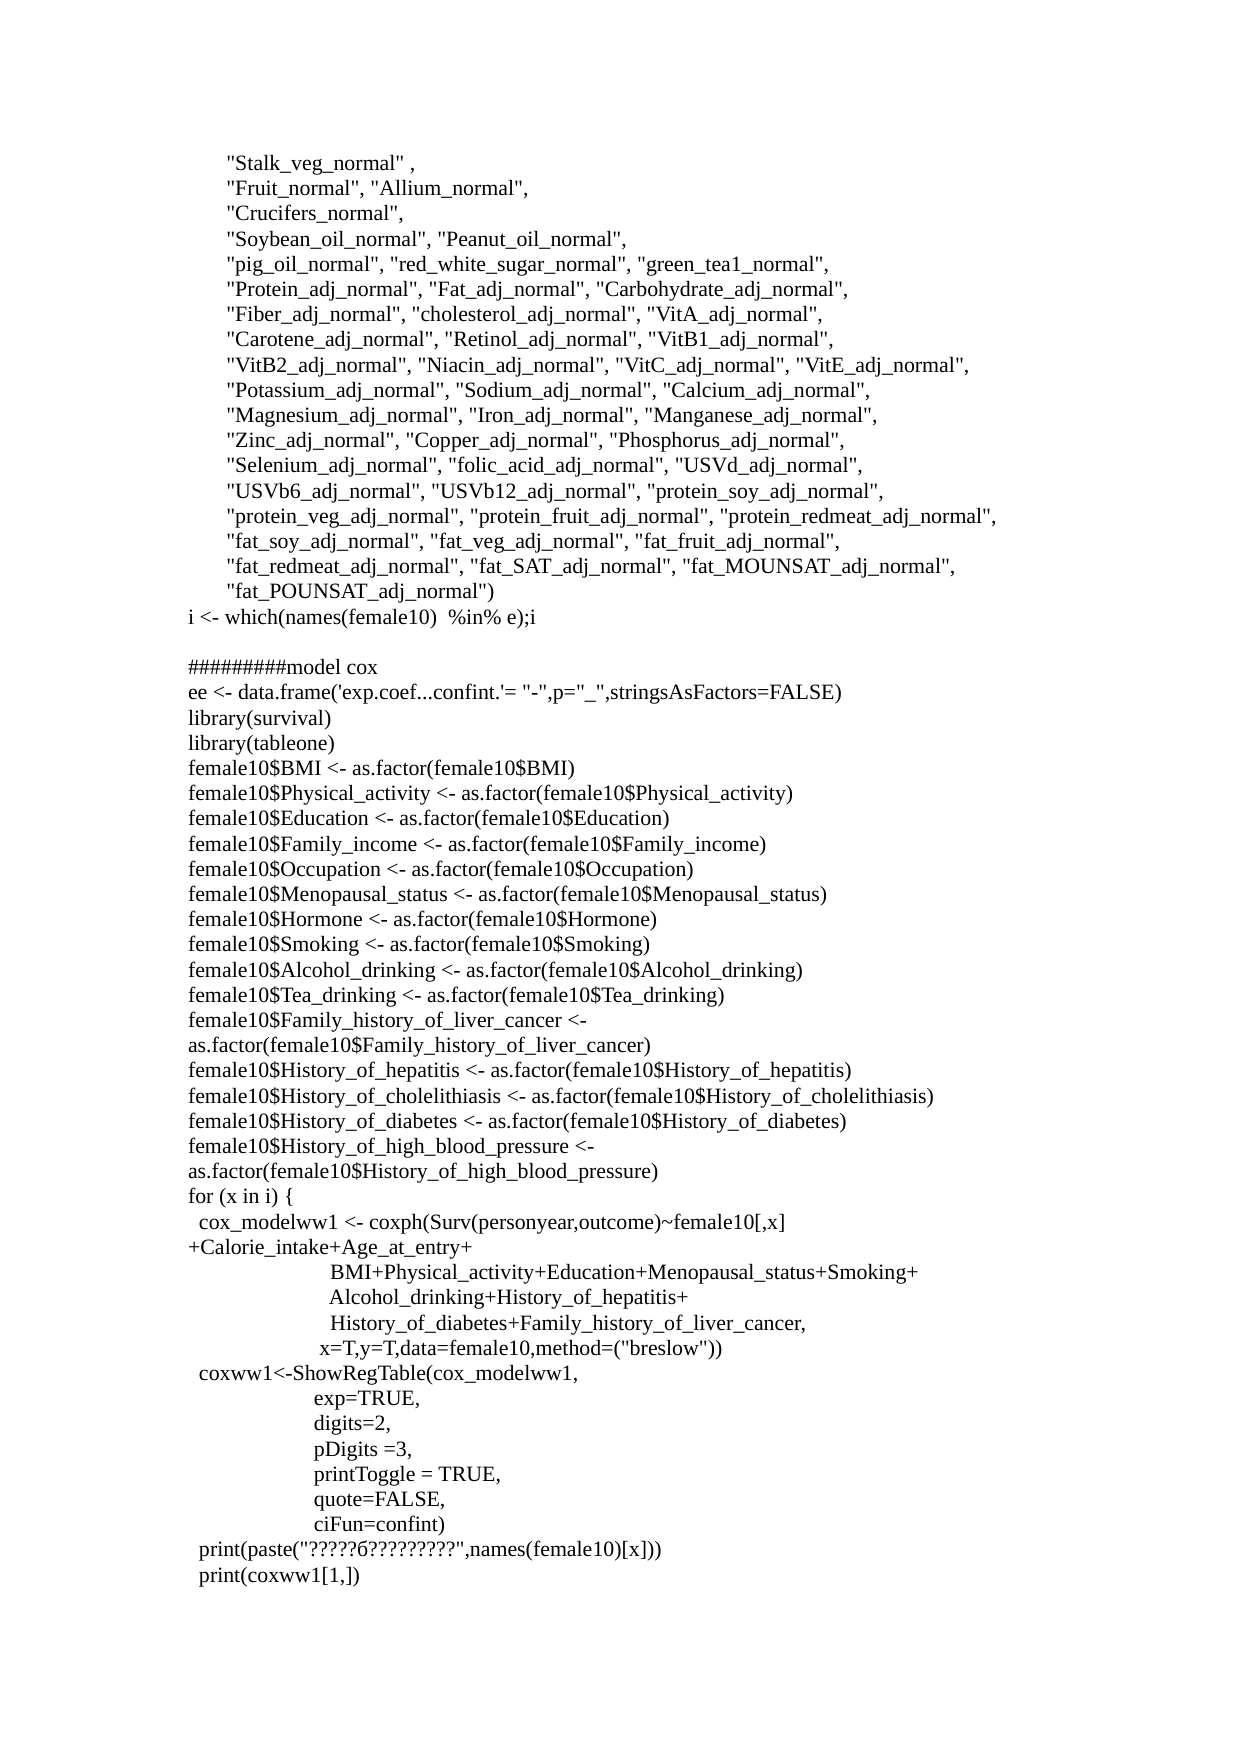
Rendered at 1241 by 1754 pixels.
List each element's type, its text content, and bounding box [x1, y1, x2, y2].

text "Selenium_adj_normal", "folic_acid_adj_normal", "USVd_adj_normal", [188, 452, 1052, 478]
text i <- which(names(female10) %in% e);i [188, 604, 1052, 629]
text #########model cox [188, 654, 1052, 679]
text ee <- data.frame('exp.coef...confint.'= "-",p="_",stringsAsFactors=FALSE) [188, 679, 1052, 704]
text print(paste("?????б?????????",names(female10)[x])) [188, 1536, 1052, 1562]
text female10$Family_history_of_liver_cancer <- as.factor(female10$Family_history_of_liver_cancer) [188, 1007, 1052, 1057]
text "fat_redmeat_adj_normal", "fat_SAT_adj_normal", "fat_MOUNSAT_adj_normal", [188, 553, 1052, 578]
text cox_modelww1 <- coxph(Surv(personyear,outcome)~female10[,x]+Calorie_intake+Age_at_entry+ [188, 1209, 1052, 1259]
text "Soybean_oil_normal", "Peanut_oil_normal", [188, 226, 1052, 251]
text quote=FALSE, [188, 1486, 1052, 1511]
text library(survival) [188, 704, 1052, 730]
text "Zinc_adj_normal", "Copper_adj_normal", "Phosphorus_adj_normal", [188, 427, 1052, 452]
text "Carotene_adj_normal", "Retinol_adj_normal", "VitB1_adj_normal", [188, 326, 1052, 352]
text female10$Tea_drinking <- as.factor(female10$Tea_drinking) [188, 982, 1052, 1007]
text x=T,y=T,data=female10,method=("breslow")) [188, 1335, 1052, 1360]
text "Fiber_adj_normal", "cholesterol_adj_normal", "VitA_adj_normal", [188, 301, 1052, 326]
text "Magnesium_adj_normal", "Iron_adj_normal", "Manganese_adj_normal", [188, 402, 1052, 427]
text "pig_oil_normal", "red_white_sugar_normal", "green_tea1_normal", [188, 251, 1052, 276]
text female10$History_of_cholelithiasis <- as.factor(female10$History_of_cholelithiasis) [188, 1083, 1052, 1108]
text female10$Occupation <- as.factor(female10$Occupation) [188, 856, 1052, 881]
text female10$Menopausal_status <- as.factor(female10$Menopausal_status) [188, 881, 1052, 906]
text "Crucifers_normal", [188, 200, 1052, 226]
text library(tableone) [188, 730, 1052, 755]
text pDigits =3, [188, 1436, 1052, 1461]
text "Stalk_veg_normal" , [188, 150, 1052, 175]
text "VitB2_adj_normal", "Niacin_adj_normal", "VitC_adj_normal", "VitE_adj_normal", [188, 352, 1052, 377]
text female10$History_of_diabetes <- as.factor(female10$History_of_diabetes) [188, 1108, 1052, 1133]
text print(coxww1[1,]) [188, 1562, 1052, 1587]
text female10$History_of_high_blood_pressure <- as.factor(female10$History_of_high_blood_pressure) [188, 1133, 1052, 1183]
text ciFun=confint) [188, 1511, 1052, 1536]
text female10$Hormone <- as.factor(female10$Hormone) [188, 906, 1052, 931]
text female10$Family_income <- as.factor(female10$Family_income) [188, 831, 1052, 856]
text female10$Physical_activity <- as.factor(female10$Physical_activity) [188, 780, 1052, 805]
text "fat_soy_adj_normal", "fat_veg_adj_normal", "fat_fruit_adj_normal", [188, 528, 1052, 553]
text digits=2, [188, 1410, 1052, 1436]
text female10$Alcohol_drinking <- as.factor(female10$Alcohol_drinking) [188, 957, 1052, 982]
text coxww1<-ShowRegTable(cox_modelww1, [188, 1360, 1052, 1385]
text exp=TRUE, [188, 1385, 1052, 1410]
text Alcohol_drinking+History_of_hepatitis+ [188, 1284, 1052, 1309]
text "Protein_adj_normal", "Fat_adj_normal", "Carbohydrate_adj_normal", [188, 276, 1052, 301]
text female10$Smoking <- as.factor(female10$Smoking) [188, 931, 1052, 957]
text BMI+Physical_activity+Education+Menopausal_status+Smoking+ [188, 1259, 1052, 1284]
text History_of_diabetes+Family_history_of_liver_cancer, [188, 1309, 1052, 1335]
text for (x in i) { [188, 1183, 1052, 1209]
text "Fruit_normal", "Allium_normal", [188, 175, 1052, 200]
text "USVb6_adj_normal", "USVb12_adj_normal", "protein_soy_adj_normal", [188, 478, 1052, 503]
text female10$Education <- as.factor(female10$Education) [188, 805, 1052, 831]
text "fat_POUNSAT_adj_normal") [188, 578, 1052, 604]
text printToggle = TRUE, [188, 1461, 1052, 1486]
text "protein_veg_adj_normal", "protein_fruit_adj_normal", "protein_redmeat_adj_normal", [188, 503, 1052, 528]
text female10$BMI <- as.factor(female10$BMI) [188, 755, 1052, 780]
text female10$History_of_hepatitis <- as.factor(female10$History_of_hepatitis) [188, 1057, 1052, 1083]
text "Potassium_adj_normal", "Sodium_adj_normal", "Calcium_adj_normal", [188, 377, 1052, 402]
